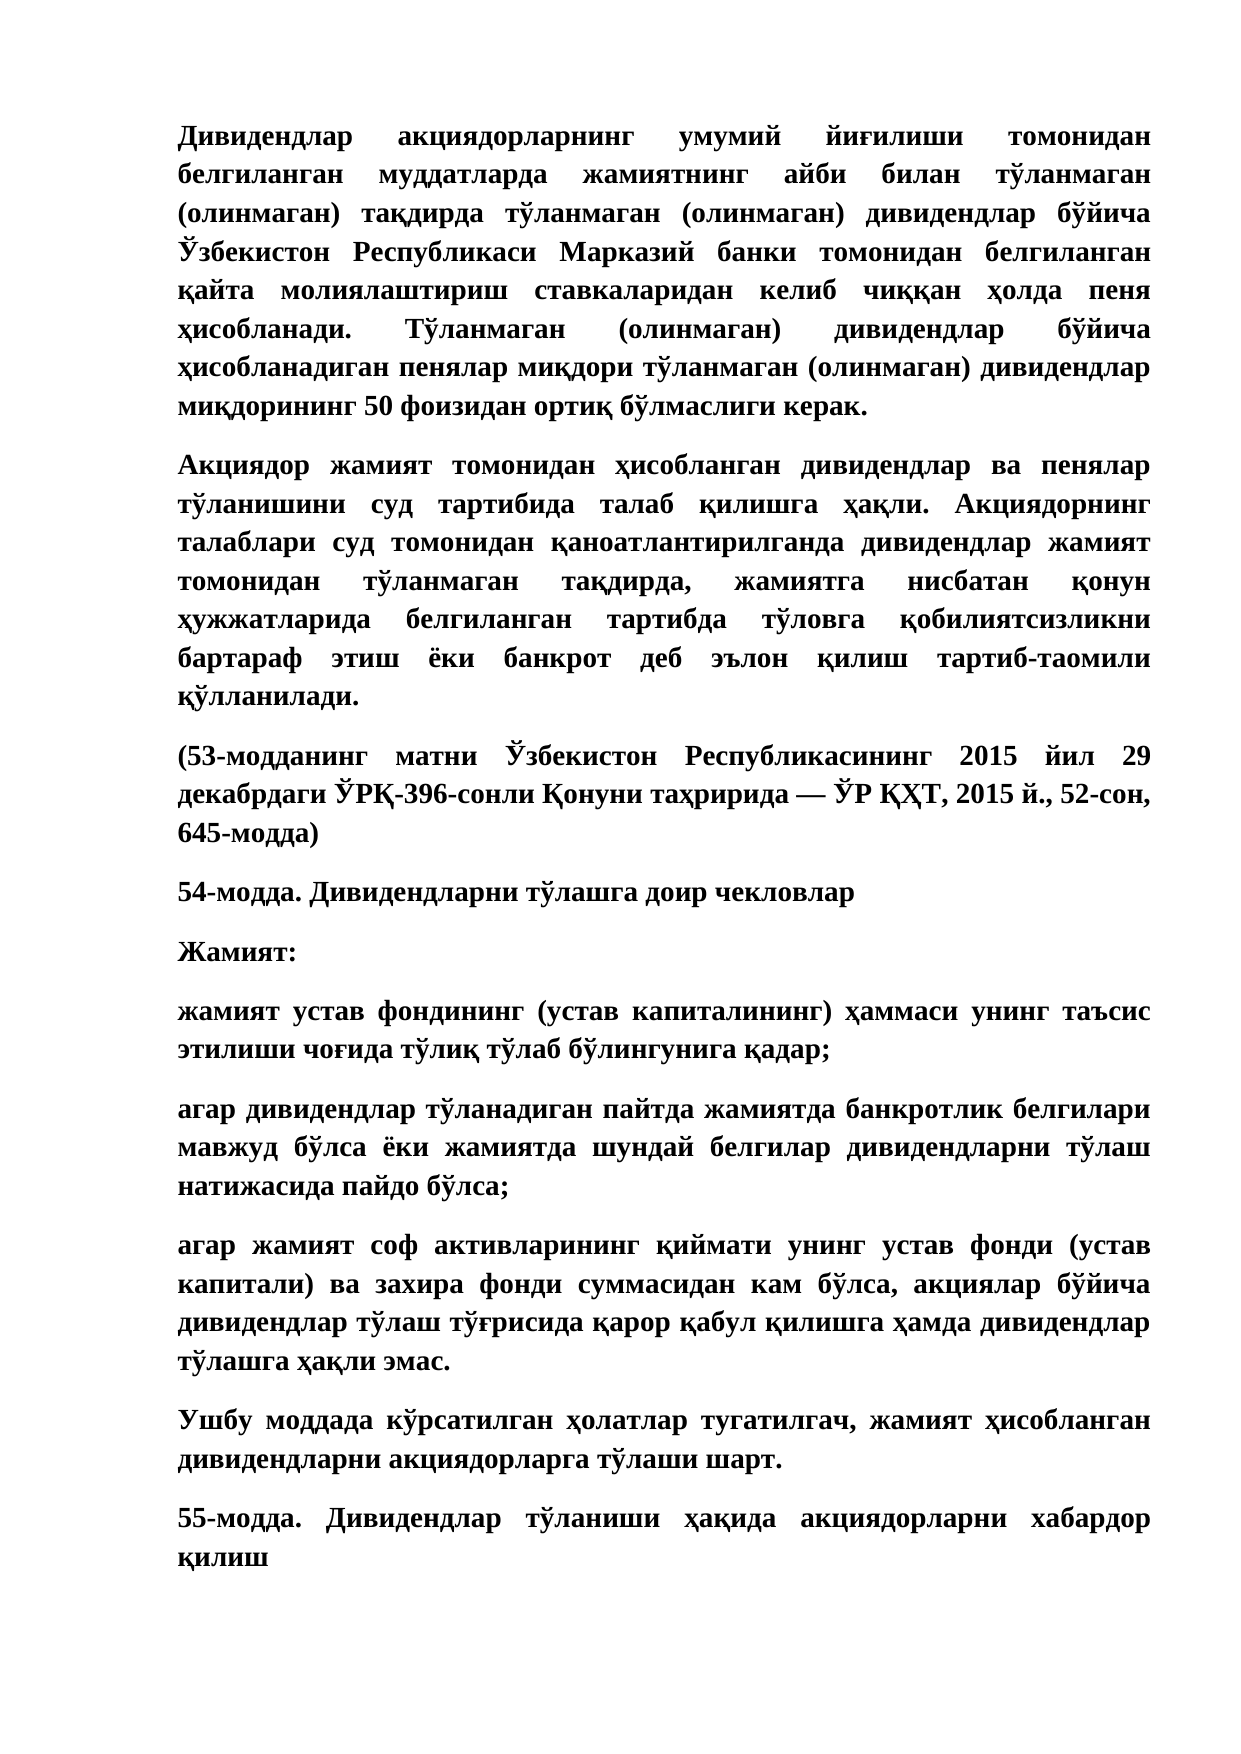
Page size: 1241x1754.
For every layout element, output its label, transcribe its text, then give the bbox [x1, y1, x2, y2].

text агар дивидендлар тўланадиган пайтда жамиятда банкротлик белгилари мавжуд бўлса ёки жамиятда шундай белгилар дивидендларни тўлаш натижасида пайдо бўлса; [177, 1091, 1152, 1202]
text жамият устав фондининг (устав капиталининг) ҳаммаси унинг таъсис этилиши чоғида тўлиқ тўлаб бўлингунига қадар; [177, 993, 1152, 1065]
text 55-модда. Дивидендлар тўланиши ҳақида акциядорларни хабардор қилиш [177, 1500, 1152, 1572]
text Жамият: [177, 934, 1152, 967]
text 54-модда. Дивидендларни тўлашга доир чекловлар [177, 874, 1152, 908]
text Ушбу моддада кўрсатилган ҳолатлар тугатилгач, жамият ҳисобланган дивидендларни акциядорларга тўлаши шарт. [177, 1402, 1152, 1474]
text Дивидендлар акциядорларнинг умумий йиғилиши томонидан белгиланган муддатларда жамиятнинг айби билан тўланмаган (олинмаган) тақдирда тўланмаган (олинмаган) дивидендлар бўйича Ўзбекистон Республикаси Марказий банки томонидан белгиланган қайта молиялаштириш ставкаларидан келиб чиққан ҳолда пеня ҳисобланади. Тўланмаган (олинмаган) дивидендлар бўйича ҳисобланадиган пенялар миқдори тўланмаган (олинмаган) дивидендлар миқдорининг 50 фоизидан ортиқ бўлмаслиги керак. [177, 118, 1152, 421]
text агар жамият соф активларининг қиймати унинг устав фонди (устав капитали) ва захира фонди суммасидан кам бўлса, акциялар бўйича дивидендлар тўлаш тўғрисида қарор қабул қилишга ҳамда дивидендлар тўлашга ҳақли эмас. [177, 1227, 1152, 1377]
text (53-модданинг матни Ўзбекистон Республикасининг 2015 йил 29 декабрдаги ЎРҚ-396-сонли Қонуни таҳририда — ЎР ҚҲТ, 2015 й., 52-сон, 645-модда) [177, 738, 1152, 848]
text Акциядор жамият томонидан ҳисобланган дивидендлар ва пенялар тўланишини суд тартибида талаб қилишга ҳақли. Акциядорнинг талаблари суд томонидан қаноатлантирилганда дивидендлар жамият томонидан тўланмаган тақдирда, жамиятга нисбатан қонун ҳужжатларида белгиланган тартибда тўловга қобилиятсизликни бартараф этиш ёки банкрот деб эълон қилиш тартиб-таомили қўлланилади. [177, 447, 1152, 712]
